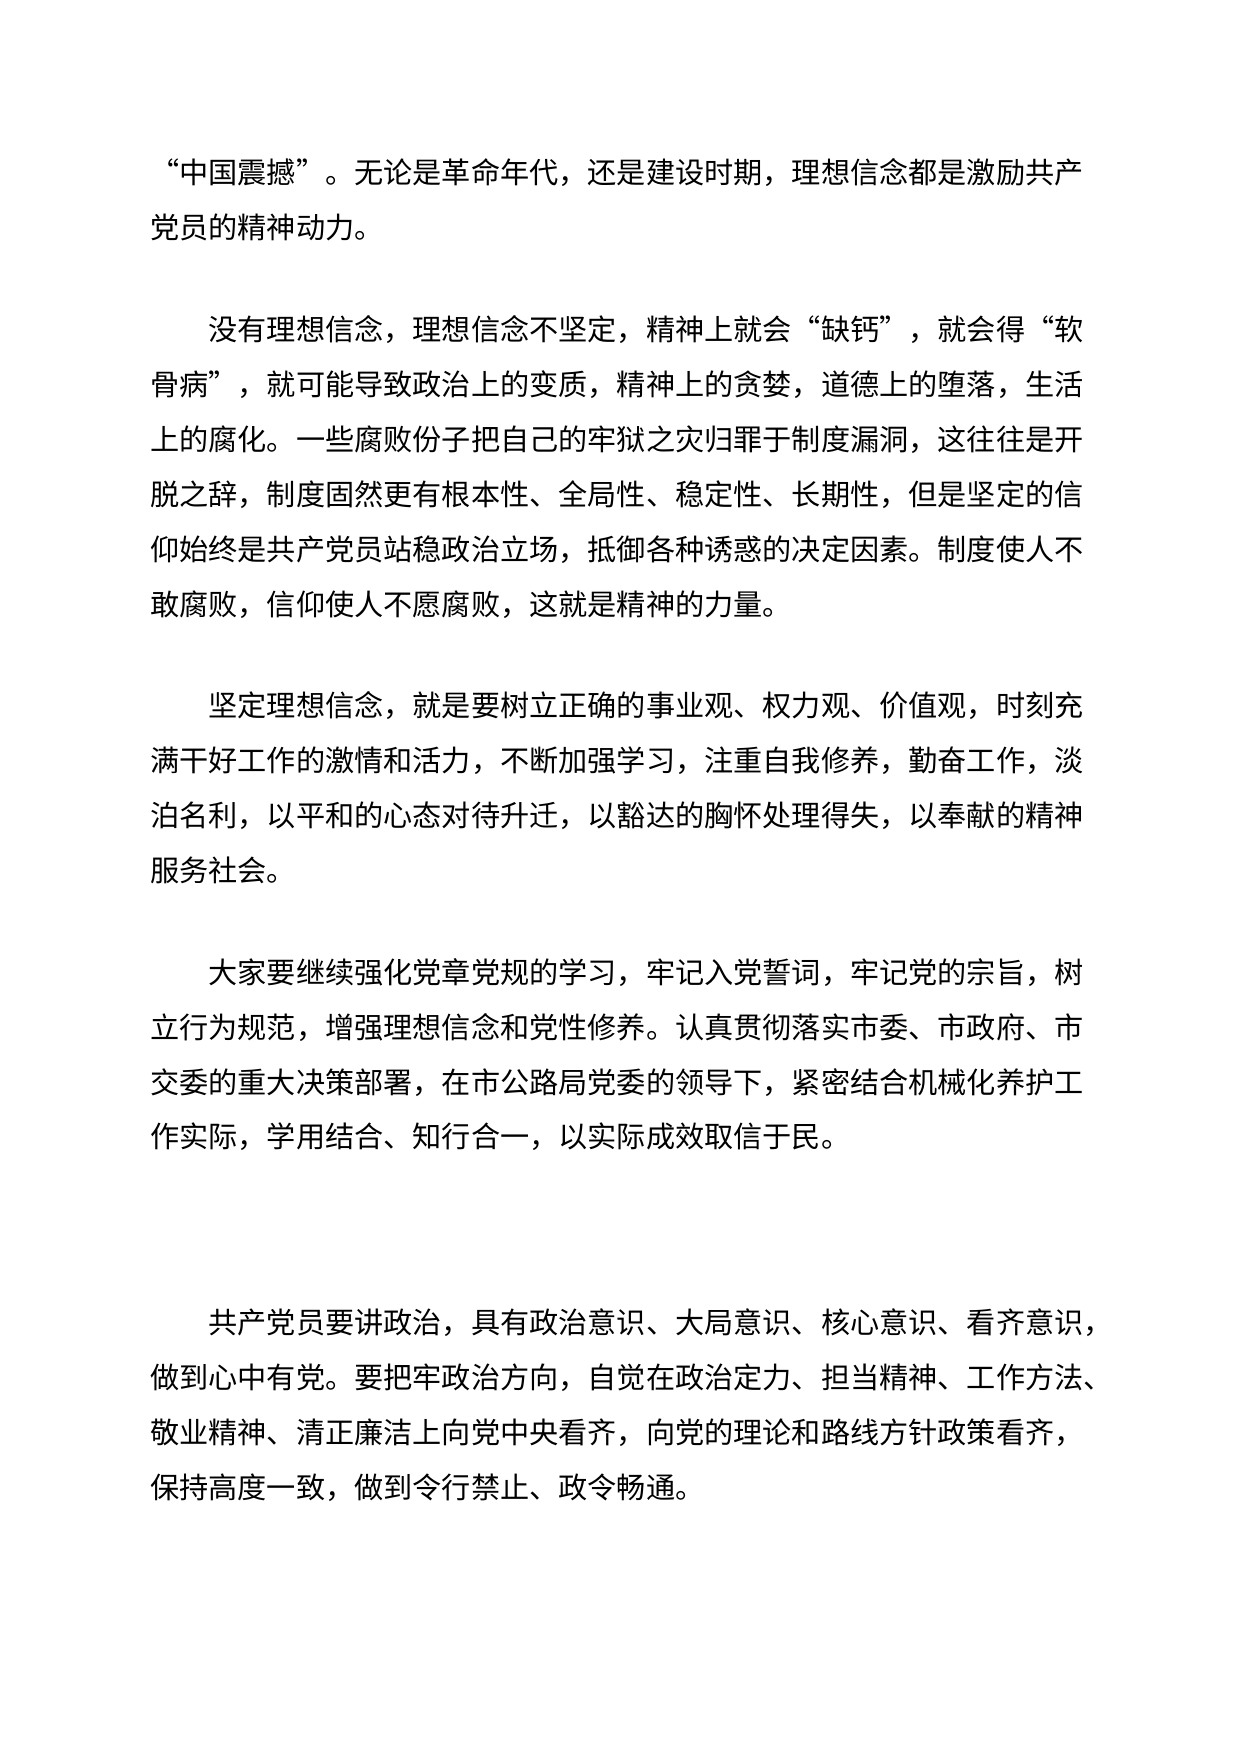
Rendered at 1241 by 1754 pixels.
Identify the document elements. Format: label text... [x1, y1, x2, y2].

text 坚定理想信念，就是要树立正确的事业观、权力观、价值观，时刻充满干好工作的激情和活力，不断加强学习，注重自我修养，勤奋工作，淡泊名利，以平和的心态对待升迁，以豁达的胸怀处理得失，以奉献的精神服务社会。 [150, 683, 1090, 890]
text 大家要继续强化党章党规的学习，牢记入党誓词，牢记党的宗旨，树立行为规范，增强理想信念和党性修养。认真贯彻落实市委、市政府、市交委的重大决策部署，在市公路局党委的领导下，紧密结合机械化养护工作实际，学用结合、知行合一，以实际成效取信于民。 [150, 949, 1090, 1156]
text 没有理想信念，理想信念不坚定，精神上就会“缺钙”，就会得“软骨病”，就可能导致政治上的变质，精神上的贪婪，道德上的堕落，生活上的腐化。一些腐败份子把自己的牢狱之灾归罪于制度漏洞，这往往是开脱之辞，制度固然更有根本性、全局性、稳定性、长期性，但是坚定的信仰始终是共产党员站稳政治立场，抵御各种诱惑的决定因素。制度使人不敢腐败，信仰使人不愿腐败，这就是精神的力量。 [150, 307, 1090, 623]
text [150, 150, 1090, 247]
text 共产党员要讲政治，具有政治意识、大局意识、核心意识、看齐意识，做到心中有党。要把牢政治方向，自觉在政治定力、担当精神、工作方法、敬业精神、清正廉洁上向党中央看齐，向党的理论和路线方针政策看齐，保持高度一致，做到令行禁止、政令畅通。 [150, 1300, 1090, 1507]
